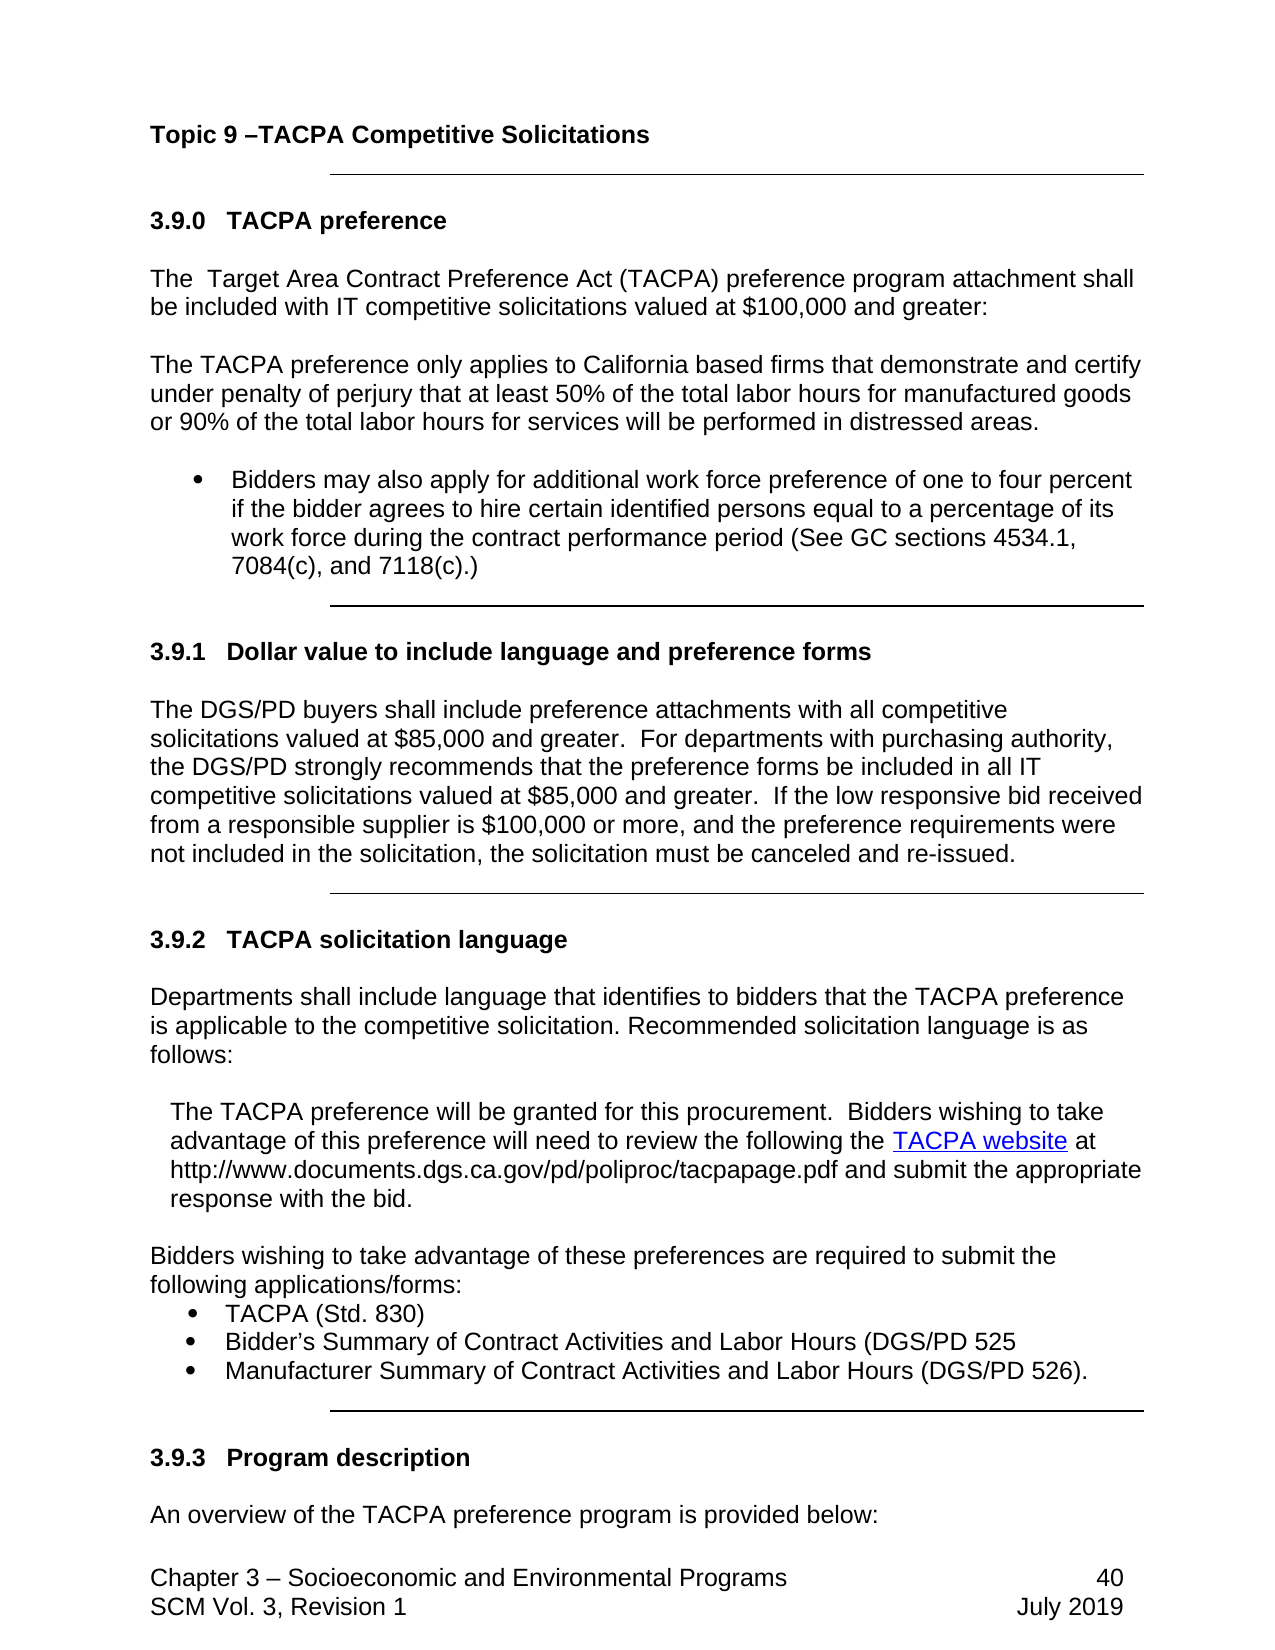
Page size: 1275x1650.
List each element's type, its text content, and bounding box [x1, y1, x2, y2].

text An overview of the TACPA preference program is provided below: [150, 1500, 1144, 1529]
text Bidders wishing to take advantage of these preferences are required to submit the following applications/forms: [150, 1241, 1144, 1298]
list Bidders may also apply for additional work force preference of one to four percent if the bidder agrees to hire certain identified persons equal to a percentage of its work force during the contract performance period (See GC sections 4534.1, 7084(c), and 7118(c).) [194, 465, 1144, 580]
subtitle 3.9.0 TACPA preference [150, 206, 1144, 235]
text The TACPA preference will be granted for this procurement. Bidders wishing to take advantage of this preference will need to review the following the TACPA website at http://www.documents.dgs.ca.gov/pd/poliproc/tacpapage.pdf and submit the appropriate response with the bid. [170, 1097, 1144, 1212]
text Manufacturer Summary of Contract Activities and Labor Hours (DGS/PD 526). [186, 1356, 1144, 1385]
subtitle 3.9.3 Program description [150, 1442, 1144, 1471]
subtitle 3.9.1 Dollar value to include language and preference forms [150, 637, 1144, 666]
subtitle 3.9.2 TACPA solicitation language [150, 925, 1144, 953]
text Departments shall include language that identifies to bidders that the TACPA preference is applicable to the competitive solicitation. Recommended solicitation language is as follows: [150, 982, 1144, 1068]
text TACPA (Std. 830) [188, 1298, 1144, 1327]
text The TACPA preference only applies to California based firms that demonstrate and certify under penalty of perjury that at least 50% of the total labor hours for manufactured goods or 90% of the total labor hours for services will be performed in distressed areas. [150, 350, 1144, 436]
text The DGS/PD buyers shall include preference attachments with all competitive solicitations valued at $85,000 and greater. For departments with purchasing authority, the DGS/PD strongly recommends that the preference forms be included in all IT competitive solicitations valued at $85,000 and greater. If the low responsive bid received from a responsible supplier is $100,000 or more, and the preference requirements were not included in the solicitation, the solicitation must be canceled and re-issued. [150, 695, 1144, 867]
text Bidder’s Summary of Contract Activities and Labor Hours (DGS/PD 525 [186, 1327, 1144, 1356]
subtitle Topic 9 –TACPA Competitive Solicitations [150, 120, 1144, 149]
list The Target Area Contract Preference Act (TACPA) preference program attachment shall be included with IT competitive solicitations valued at $100,000 and greater: [150, 264, 1144, 321]
